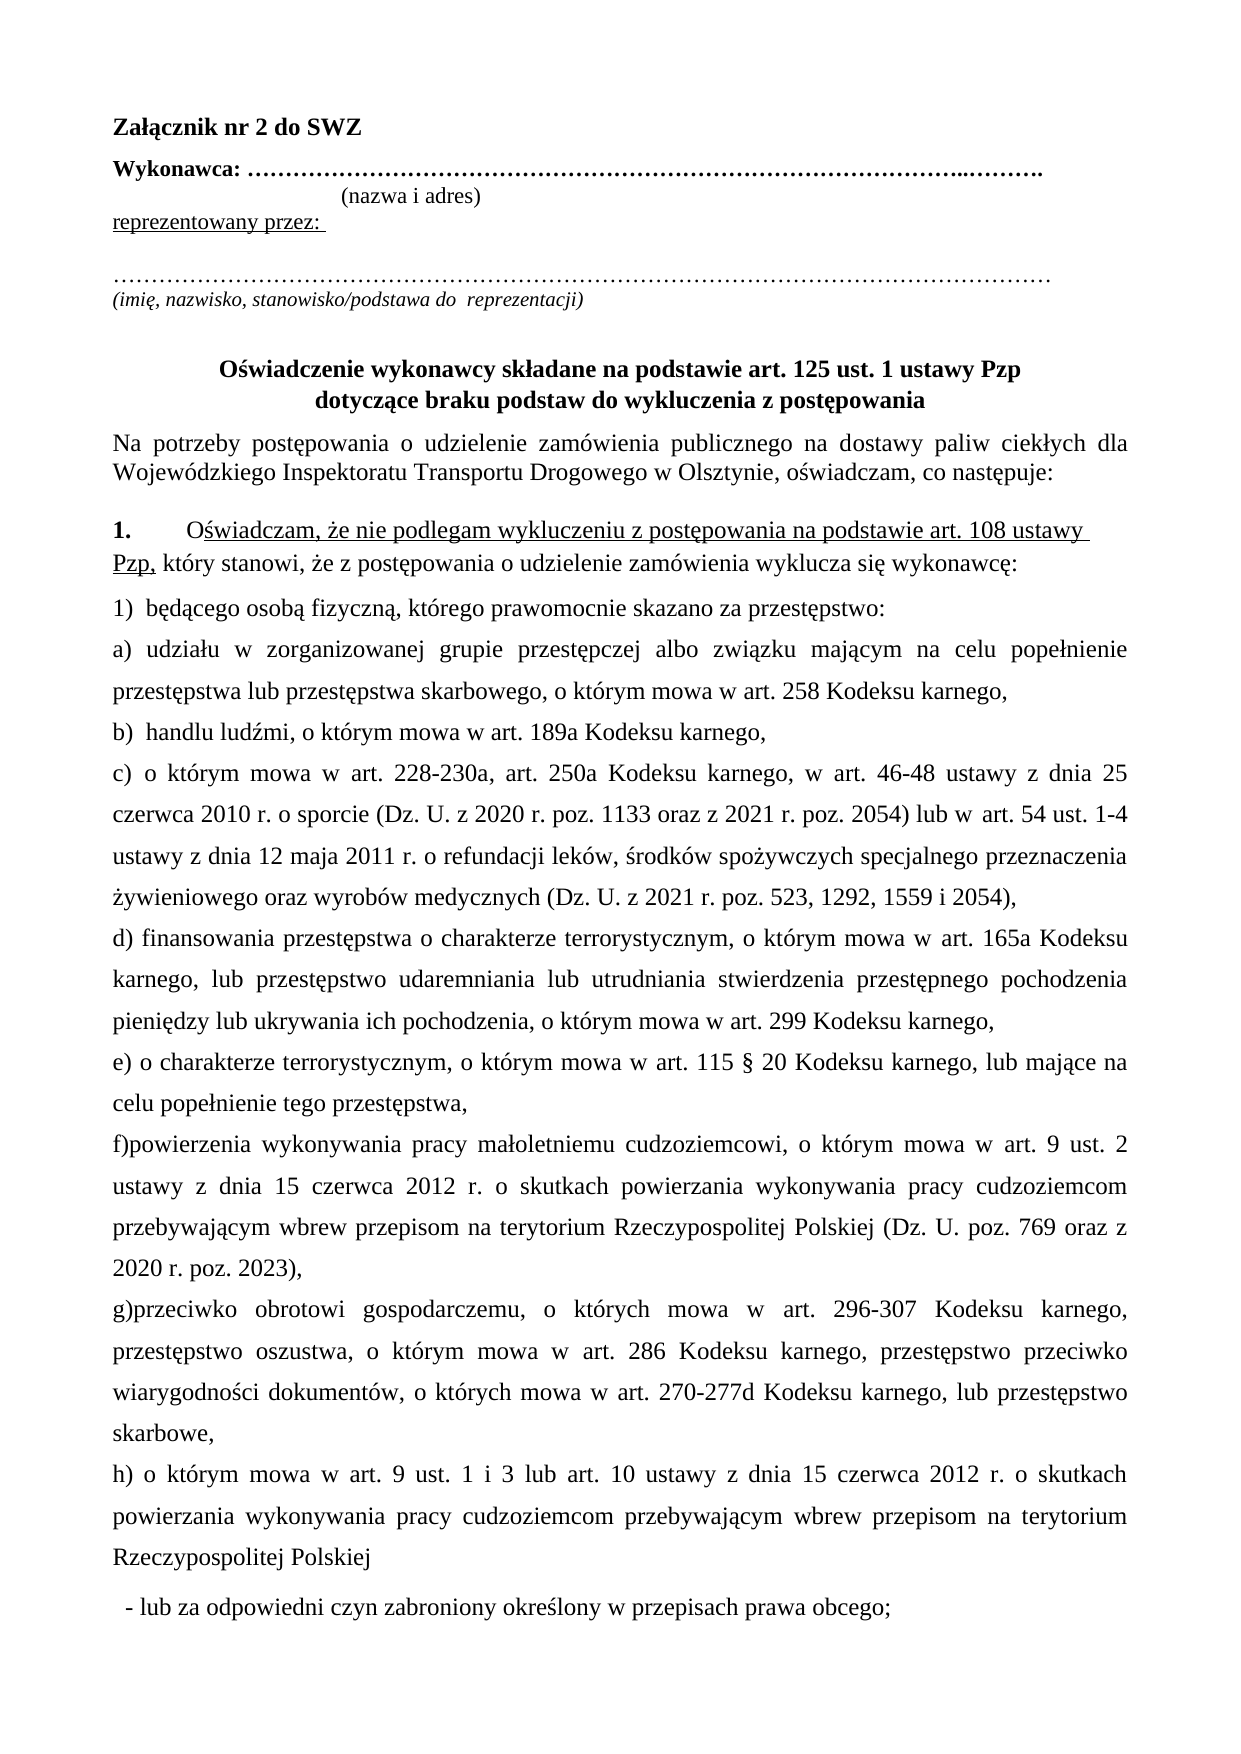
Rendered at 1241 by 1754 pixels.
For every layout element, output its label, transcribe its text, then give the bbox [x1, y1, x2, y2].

text (imię, nazwisko, stanowisko/podstawa do reprezentacji) [112, 287, 1128, 311]
text c) o którym mowa w art. 228-230a, art. 250a Kodeksu karnego, w art. 46-48 ustawy z dnia 25 czerwca 2010 r. o sporcie (Dz. U. z 2020 r. poz. 1133 oraz z 2021 r. poz. 2054) lub w art. 54 ust. 1-4 ustawy z dnia 12 maja 2011 r. o refundacji leków, środków spożywczych specjalnego przeznaczenia żywieniowego oraz wyrobów medycznych (Dz. U. z 2021 r. poz. 523, 1292, 1559 i 2054), [112, 746, 1128, 911]
text e) o charakterze terrorystycznym, o którym mowa w art. 115 § 20 Kodeksu karnego, lub mające na celu popełnienie tego przestępstwa, [112, 1034, 1128, 1117]
text (nazwa i adres) [112, 182, 1128, 208]
text d) finansowania przestępstwa o charakterze terrorystycznym, o którym mowa w art. 165a Kodeksu karnego, lub przestępstwo udaremniania lub utrudniania stwierdzenia przestępnego pochodzenia pieniędzy lub ukrywania ich pochodzenia, o którym mowa w art. 299 Kodeksu karnego, [112, 911, 1128, 1034]
text Załącznik nr 2 do SWZ [112, 112, 1128, 141]
text Wykonawca: …………………………………………………………………………………..………. [112, 155, 1128, 182]
text f)powierzenia wykonywania pracy małoletniemu cudzoziemcowi, o którym mowa w art. 9 ust. 2 ustawy z dnia 15 czerwca 2012 r. o skutkach powierzania wykonywania pracy cudzoziemcom przebywającym wbrew przepisom na terytorium Rzeczypospolitej Polskiej (Dz. U. poz. 769 oraz z 2020 r. poz. 2023), [112, 1117, 1128, 1282]
text Na potrzeby postępowania o udzielenie zamówienia publicznego na dostawy paliw ciekłych dla Wojewódzkiego Inspektoratu Transportu Drogowego w Olsztynie, oświadczam, co następuje: [112, 428, 1128, 486]
text …………………………………………………………………………………………………………… [112, 261, 1128, 287]
text reprezentowany przez: [112, 208, 1128, 234]
text g)przeciwko obrotowi gospodarczemu, o których mowa w art. 296-307 Kodeksu karnego, przestępstwo oszustwa, o którym mowa w art. 286 Kodeksu karnego, przestępstwo przeciwko wiarygodności dokumentów, o których mowa w art. 270-277d Kodeksu karnego, lub przestępstwo skarbowe, [112, 1282, 1128, 1447]
text 1) będącego osobą fizyczną, którego prawomocnie skazano za przestępstwo: [112, 581, 1128, 622]
text a) udziału w zorganizowanej grupie przestępczej albo związku mającym na celu popełnienie przestępstwa lub przestępstwa skarbowego, o którym mowa w art. 258 Kodeksu karnego, [112, 622, 1128, 704]
text h) o którym mowa w art. 9 ust. 1 i 3 lub art. 10 ustawy z dnia 15 czerwca 2012 r. o skutkach powierzania wykonywania pracy cudzoziemcom przebywającym wbrew przepisom na terytorium Rzeczypospolitej Polskiej [112, 1447, 1128, 1571]
list Oświadczam, że nie podlegam wykluczeniu z postępowania na podstawie art. 108 ustawy Pzp, który stanowi, że z postępowania o udzielenie zamówienia wyklucza się wykonawcę: [112, 515, 1128, 576]
text dotyczące braku podstaw do wykluczenia z postępowania [112, 385, 1128, 414]
text Oświadczenie wykonawcy składane na podstawie art. 125 ust. 1 ustawy Pzp [112, 354, 1128, 383]
text b) handlu ludźmi, o którym mowa w art. 189a Kodeksu karnego, [112, 704, 1128, 746]
text - lub za odpowiedni czyn zabroniony określony w przepisach prawa obcego; [125, 1583, 1128, 1621]
